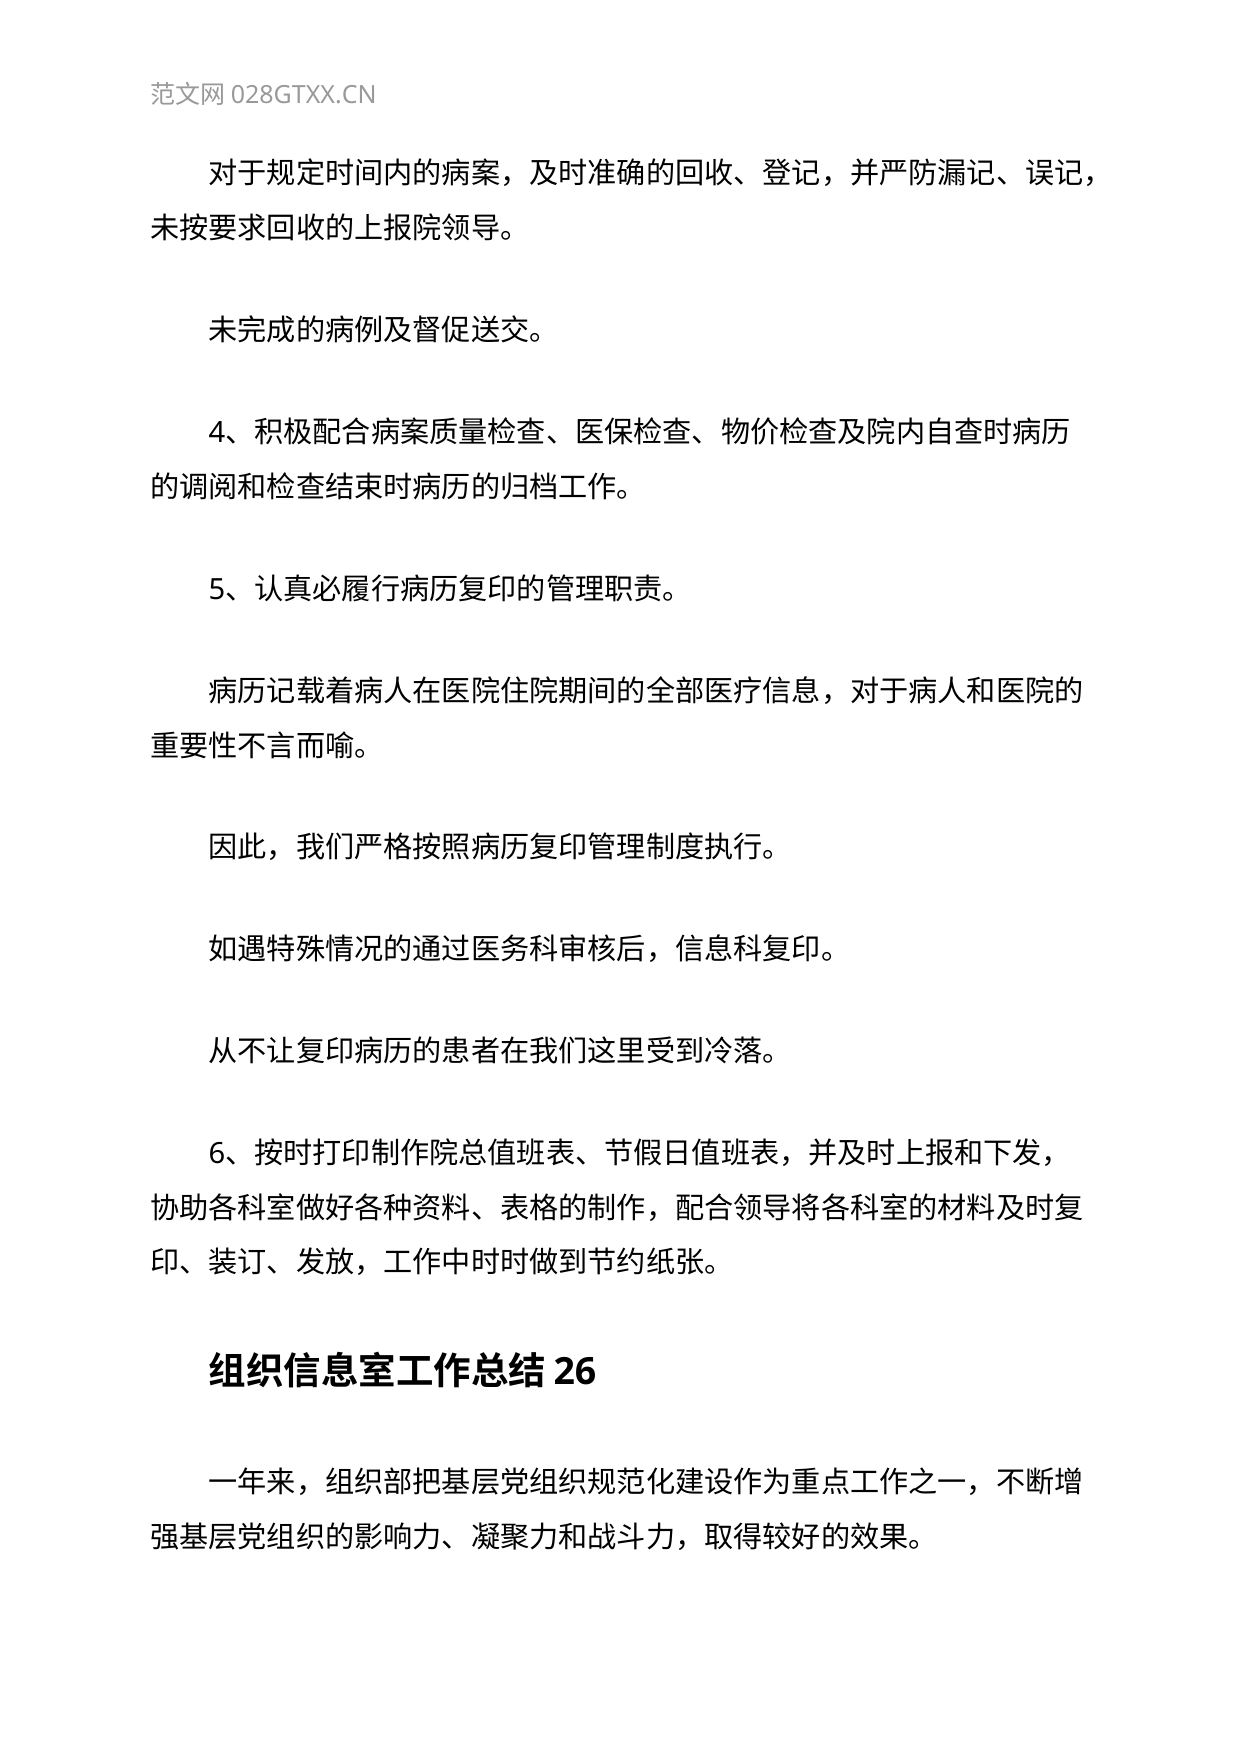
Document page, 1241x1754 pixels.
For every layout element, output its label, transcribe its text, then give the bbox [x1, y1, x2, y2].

text 6、按时打印制作院总值班表、节假日值班表，并及时上报和下发，协助各科室做好各种资料、表格的制作，配合领导将各科室的材料及时复印、装订、发放，工作中时时做到节约纸张。 [150, 1129, 1090, 1281]
text 病历记载着病人在医院住院期间的全部医疗信息，对于病人和医院的重要性不言而喻。 [150, 667, 1090, 764]
text 从不让复印病历的患者在我们这里受到冷落。 [150, 1027, 1090, 1070]
text 一年来，组织部把基层党组织规范化建设作为重点工作之一，不断增强基层党组织的影响力、凝聚力和战斗力，取得较好的效果。 [150, 1458, 1090, 1556]
text 因此，我们严格按照病历复印管理制度执行。 [150, 824, 1090, 866]
text 5、认真必履行病历复印的管理职责。 [150, 565, 1090, 608]
text 4、积极配合病案质量检查、医保检查、物价检查及院内自查时病历的调阅和检查结束时病历的归档工作。 [150, 408, 1090, 506]
text 对于规定时间内的病案，及时准确的回收、登记，并严防漏记、误记，未按要求回收的上报院领导。 [150, 150, 1090, 247]
text 未完成的病例及督促送交。 [150, 307, 1090, 349]
text 如遇特殊情况的通过医务科审核后，信息科复印。 [150, 926, 1090, 968]
text 组织信息室工作总结26 [150, 1341, 1090, 1395]
